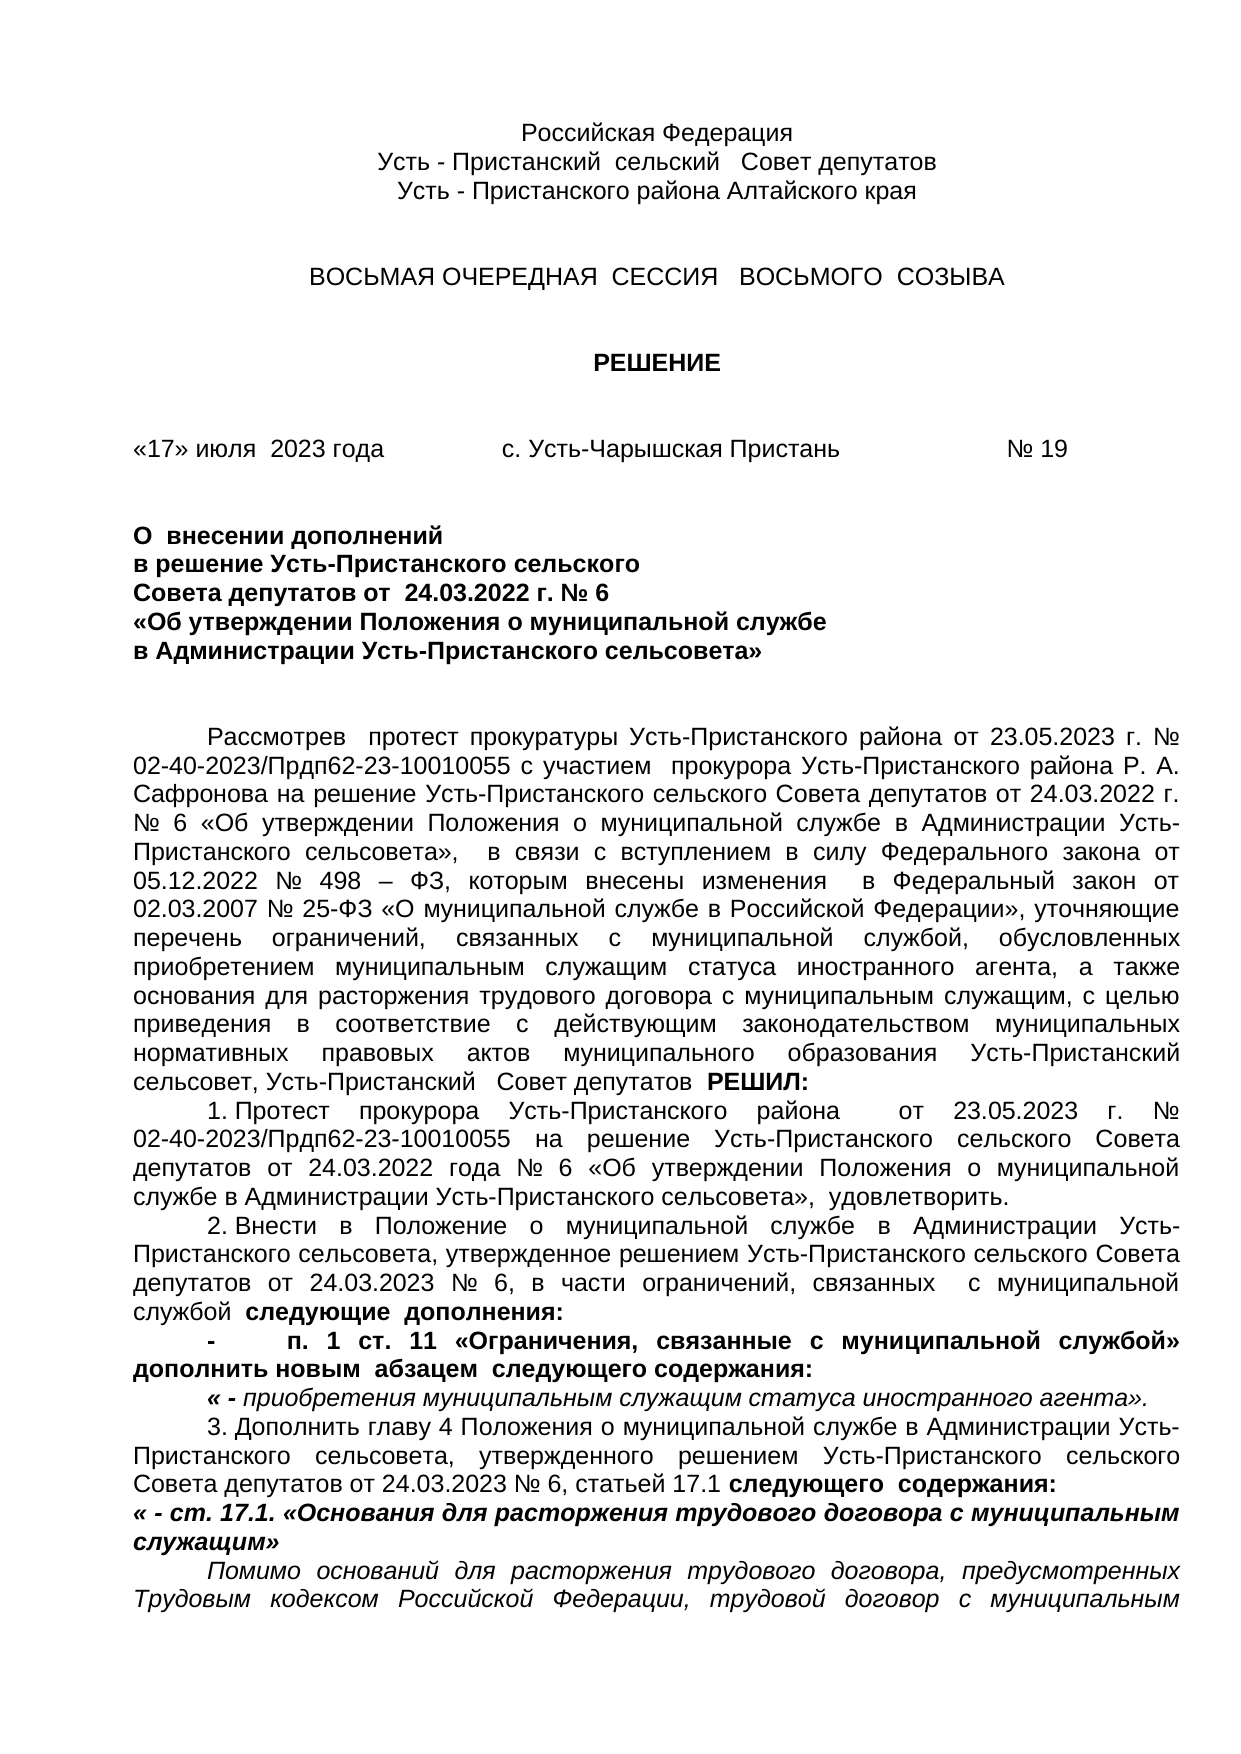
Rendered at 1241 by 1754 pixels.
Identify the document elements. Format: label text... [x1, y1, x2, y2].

text РЕШЕНИЕ [133, 348, 1181, 377]
text в решение Усть-Пристанского сельского [133, 549, 1181, 578]
text ВОСЬМАЯ ОЧЕРЕДНАЯ СЕССИЯ ВОСЬМОГО СОЗЫВА [133, 262, 1181, 291]
list Протест прокурора Усть-Пристанского района от 23.05.2023 г. № 02-40-2023/Прдп62-23-10010055 на решение Усть-Пристанского сельского Совета депутатов от 24.03.2022 года № 6 «Об утверждении Положения о муниципальной службе в Администрации Усть-Пристанского сельсовета», удовлетворить. [133, 1096, 1181, 1211]
text - п. 1 ст. 11 «Ограничения, связанные с муниципальной службой» дополнить новым абзацем следующего содержания: [133, 1326, 1181, 1383]
text О внесении дополнений [133, 521, 1181, 549]
text Усть - Пристанский сельский Совет депутатов [133, 147, 1181, 176]
list Внести в Положение о муниципальной службе в Администрации Усть-Пристанского сельсовета, утвержденное решением Усть-Пристанского сельского Совета депутатов от 24.03.2023 № 6, в части ограничений, связанных с муниципальной службой следующие дополнения: [133, 1211, 1181, 1326]
text Рассмотрев протест прокуратуры Усть-Пристанского района от 23.05.2023 г. № 02-40-2023/Прдп62-23-10010055 с участием прокурора Усть-Пристанского района Р. А. Сафронова на решение Усть-Пристанского сельского Совета депутатов от 24.03.2022 г. № 6 «Об утверждении Положения о муниципальной службе в Администрации Усть-Пристанского сельсовета», в связи с вступлением в силу Федерального закона от 05.12.2022 № 498 – ФЗ, которым внесены изменения в Федеральный закон от 02.03.2007 № 25-ФЗ «О муниципальной службе в Российской Федерации», уточняющие перечень ограничений, связанных с муниципальной службой, обусловленных приобретением муниципальным служащим статуса иностранного агента, а также основания для расторжения трудового договора с муниципальным служащим, с целью приведения в соответствие с действующим законодательством муниципальных нормативных правовых актов муниципального образования Усть-Пристанский сельсовет, Усть-Пристанский Совет депутатов РЕШИЛ: [133, 722, 1181, 1096]
text Усть - Пристанского района Алтайского края [133, 176, 1181, 204]
text в Администрации Усть-Пристанского сельсовета» [133, 636, 1181, 664]
text «17» июля 2023 года с. Усть-Чарышская Пристань № 19 [133, 434, 1181, 463]
text « - приобретения муниципальным служащим статуса иностранного агента». [133, 1383, 1181, 1412]
list Дополнить главу 4 Положения о муниципальной службе в Администрации Усть-Пристанского сельсовета, утвержденного решением Усть-Пристанского сельского Совета депутатов от 24.03.2023 № 6, статьей 17.1 следующего содержания: [133, 1412, 1181, 1498]
text « - ст. 17.1. «Основания для расторжения трудового договора с муниципальным служащим» [133, 1498, 1181, 1556]
text Российская Федерация [133, 118, 1181, 147]
text «Об утверждении Положения о муниципальной службе [133, 607, 1181, 636]
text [133, 1556, 1181, 1613]
text Совета депутатов от 24.03.2022 г. № 6 [133, 578, 1181, 607]
